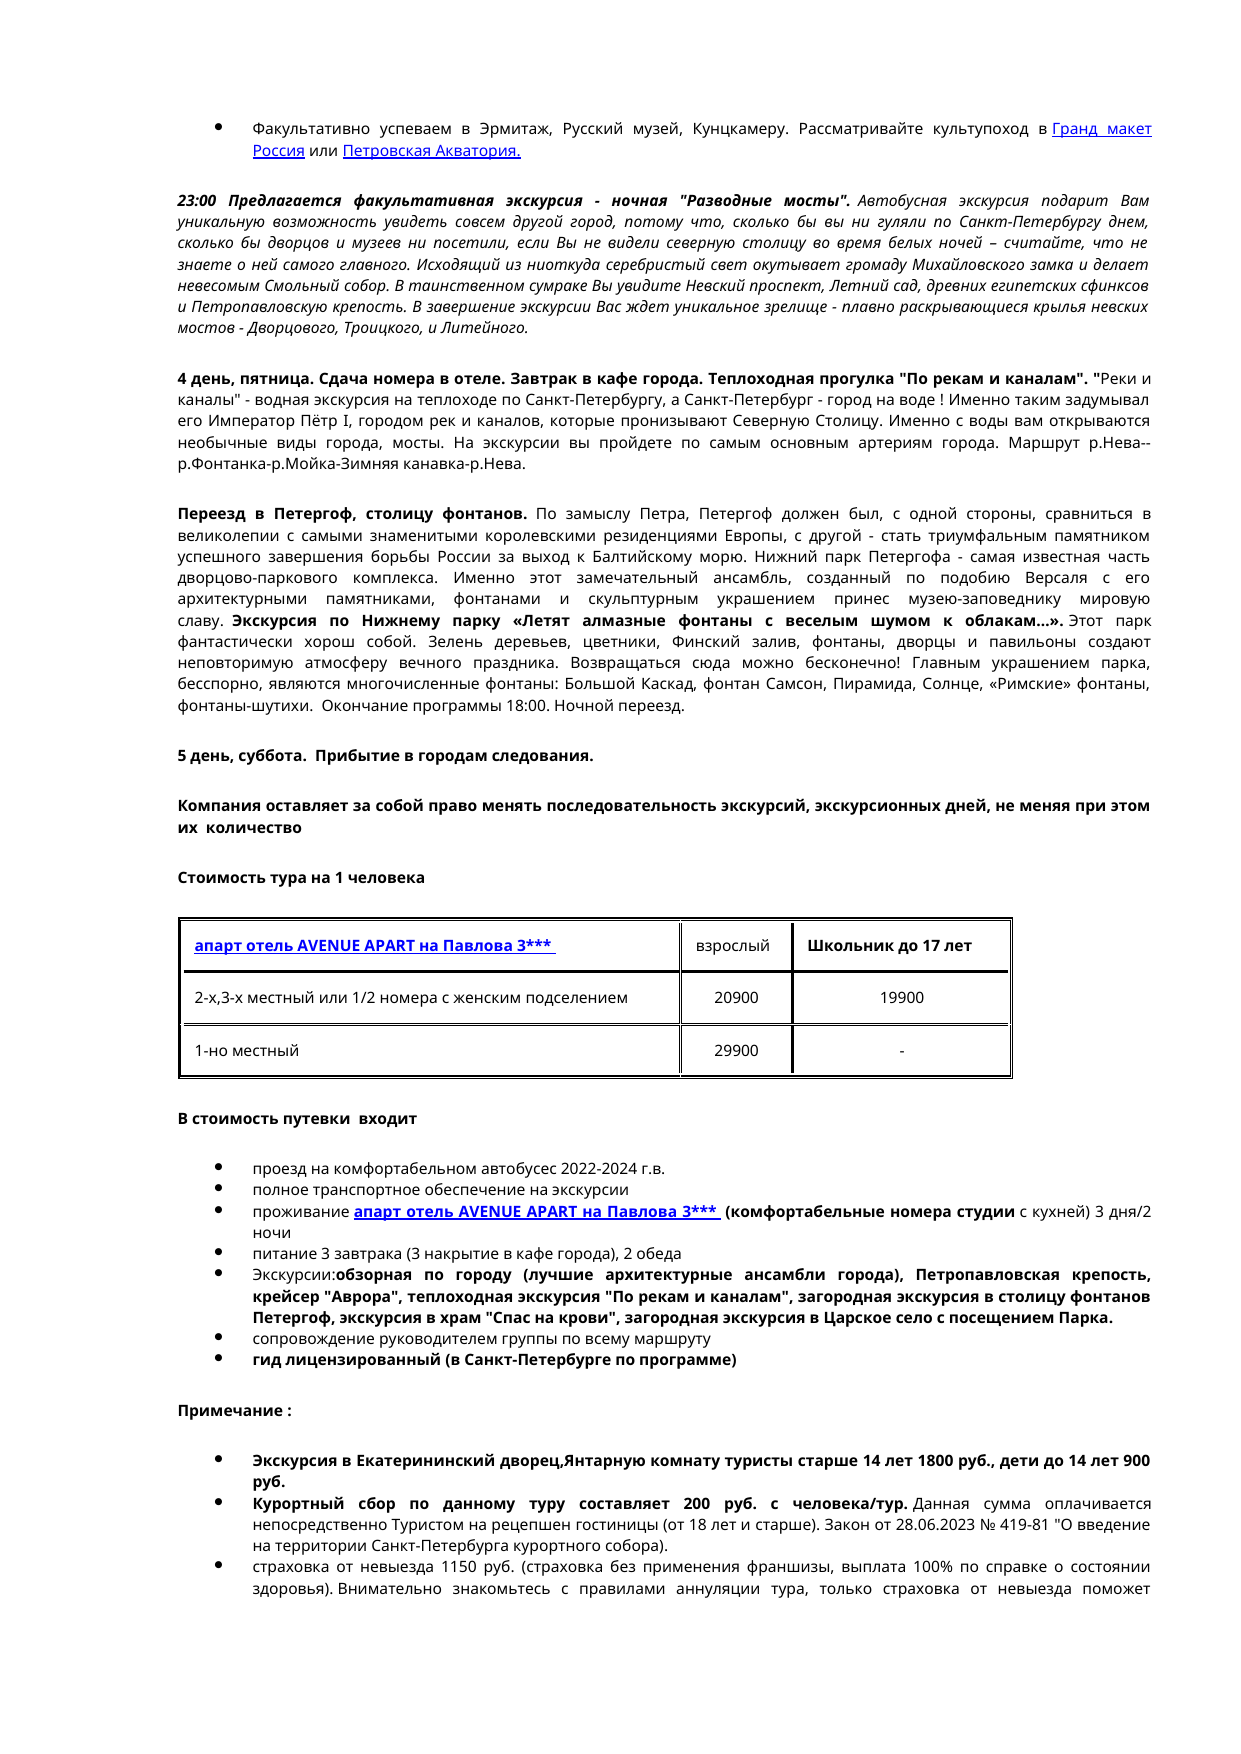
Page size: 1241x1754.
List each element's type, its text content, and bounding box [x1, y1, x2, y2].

list Курортный сбор по данному туру составляет 200 руб. с человека/тур. Данная сумма оплачивается непосредственно Туристом на рецепшен гостиницы (от 18 лет и старше). Закон от 28.06.2023 № 419-81 "О введение на территории Санкт-Петербурга курортного собора). [215, 1492, 1152, 1556]
list проживание апарт отель AVENUE APART на Павлова 3*** (комфортабельные номера студии с кухней) 3 дня/2 ночи [215, 1200, 1152, 1243]
table_cell 20900 [682, 973, 791, 1022]
text Переезд в Петергоф, столицу фонтанов. По замыслу Петра, Петергоф должен был, с одной стороны, сравниться в великолепии с самыми знаменитыми королевскими резиденциями Европы, с другой - стать триумфальным памятником успешного завершения борьбы России за выход к Балтийскому морю. Нижний парк Петергофа - самая известная часть дворцово-паркового комплекса. Именно этот замечательный ансамбль, созданный по подобию Версаля с его архитектурными памятниками, фонтанами и скульптурным украшением принес музею-заповеднику мировую славу. Экскурсия по Нижнему парку «Летят алмазные фонтаны с веселым шумом к облакам…». Этот парк фантастически хорош собой. Зелень деревьев, цветники, Финский залив, фонтаны, дворцы и павильоны создают неповторимую атмосферу вечного праздника. Возвращаться сюда можно бесконечно! Главным украшением парка, бесспорно, являются многочисленные фонтаны: Большой Каскад, фонтан Самсон, Пирамида, Солнце, «Римские» фонтаны, фонтаны-шутихи. Окончание программы 18:00. Ночной переезд. [177, 503, 1152, 716]
table_header апарт отель AVENUE APART на Павлова 3*** [181, 921, 681, 970]
text Стоимость тура на 1 человека [177, 867, 1152, 888]
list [215, 1556, 1152, 1599]
list Факультативно успеваем в Эрмитаж, Русский музей, Кунцкамеру. Рассматривайте культупоход в Гранд макет Россия или Петровская Акватория. [215, 118, 1152, 161]
text 4 день, пятница. Сдача номера в отеле. Завтрак в кафе города. Теплоходная прогулка "По рекам и каналам". "Реки и каналы" - водная экскурсия на теплоходе пo Caнкт-Пeтepбуpгу, а Санкт-Петербург - город на воде ! Именно таким задумывал его Император Пётр I, городом рек и каналов, которые пронизывают Северную Столицу. Именно с воды вам открываются необычные виды города, мосты. На экскурсии вы пройдете по самым основным артериям города. Маршрут р.Нева--р.Фонтанка-р.Мойка-Зимняя канавка-р.Нева. [177, 368, 1152, 474]
list гид лицензированный (в Санкт-Петербурге по программе) [215, 1349, 1152, 1370]
table_header Школьник до 17 лет [792, 921, 1010, 970]
table_cell 19900 [794, 970, 1010, 1022]
text В стоимость путевки входит [177, 1107, 1152, 1129]
table_cell - [792, 1023, 1010, 1075]
list сопровождение руководителем группы по всему маршруту [215, 1328, 1152, 1349]
list Экскурсии:обзорная по городу (лучшие архитектурные ансамбли города), Петропавловская крепость, крейсер "Аврора", теплоходная экскурсия "По рекам и каналам", загородная экскурсия в столицу фонтанов Петергоф, экскурсия в храм "Спас на крови", загородная экскурсия в Царское село с посещением Парка. [215, 1264, 1152, 1328]
table_header взрослый [681, 921, 792, 970]
table_cell 2-х,3-х местный или 1/2 номера с женским подселением [181, 970, 679, 1022]
text Компания оставляет за собой право менять последовательность экскурсий, экскурсионных дней, не меняя при этом их количество [177, 795, 1152, 838]
list полное транспортное обеспечение на экскурсии [215, 1179, 1152, 1200]
table_cell 1-но местный [181, 1023, 681, 1075]
text 23:00 Предлагается факультативная экскурсия - ночная "Разводные мосты". Автобусная экскурсия подарит Вам уникальную возможность увидеть совсем другой город, потому что, сколько бы вы ни гуляли по Санкт-Петербургу днем, сколько бы дворцов и музеев ни посетили, если Вы не видели северную столицу во время белых ночей – считайте, что не знаете о ней самого главного. Исходящий из ниоткуда серебристый свет окутывает громаду Михайловского замка и делает невесомым Смольный собор. В таинственном сумраке Вы увидите Невский проспект, Летний сад, древних египетских сфинксов и Петропавловскую крепость. В завершение экскурсии Вас ждет уникальное зрелище - плавно раскрывающиеся крылья невских мостов - Дворцового, Троицкого, и Литейного. [177, 190, 1152, 338]
list проезд на комфортабельном автобусес 2022-2024 г.в. [215, 1158, 1152, 1179]
table_cell 29900 [681, 1026, 792, 1075]
list питание 3 завтрака (3 накрытие в кафе города), 2 обеда [215, 1243, 1152, 1264]
text 5 день, суббота. Прибытие в городам следования. [177, 745, 1152, 766]
list Экскурсия в Екатерининский дворец,Янтарную комнату туристы старше 14 лет 1800 руб., дети до 14 лет 900 руб. [215, 1450, 1152, 1492]
text Примечание : [177, 1399, 1152, 1421]
